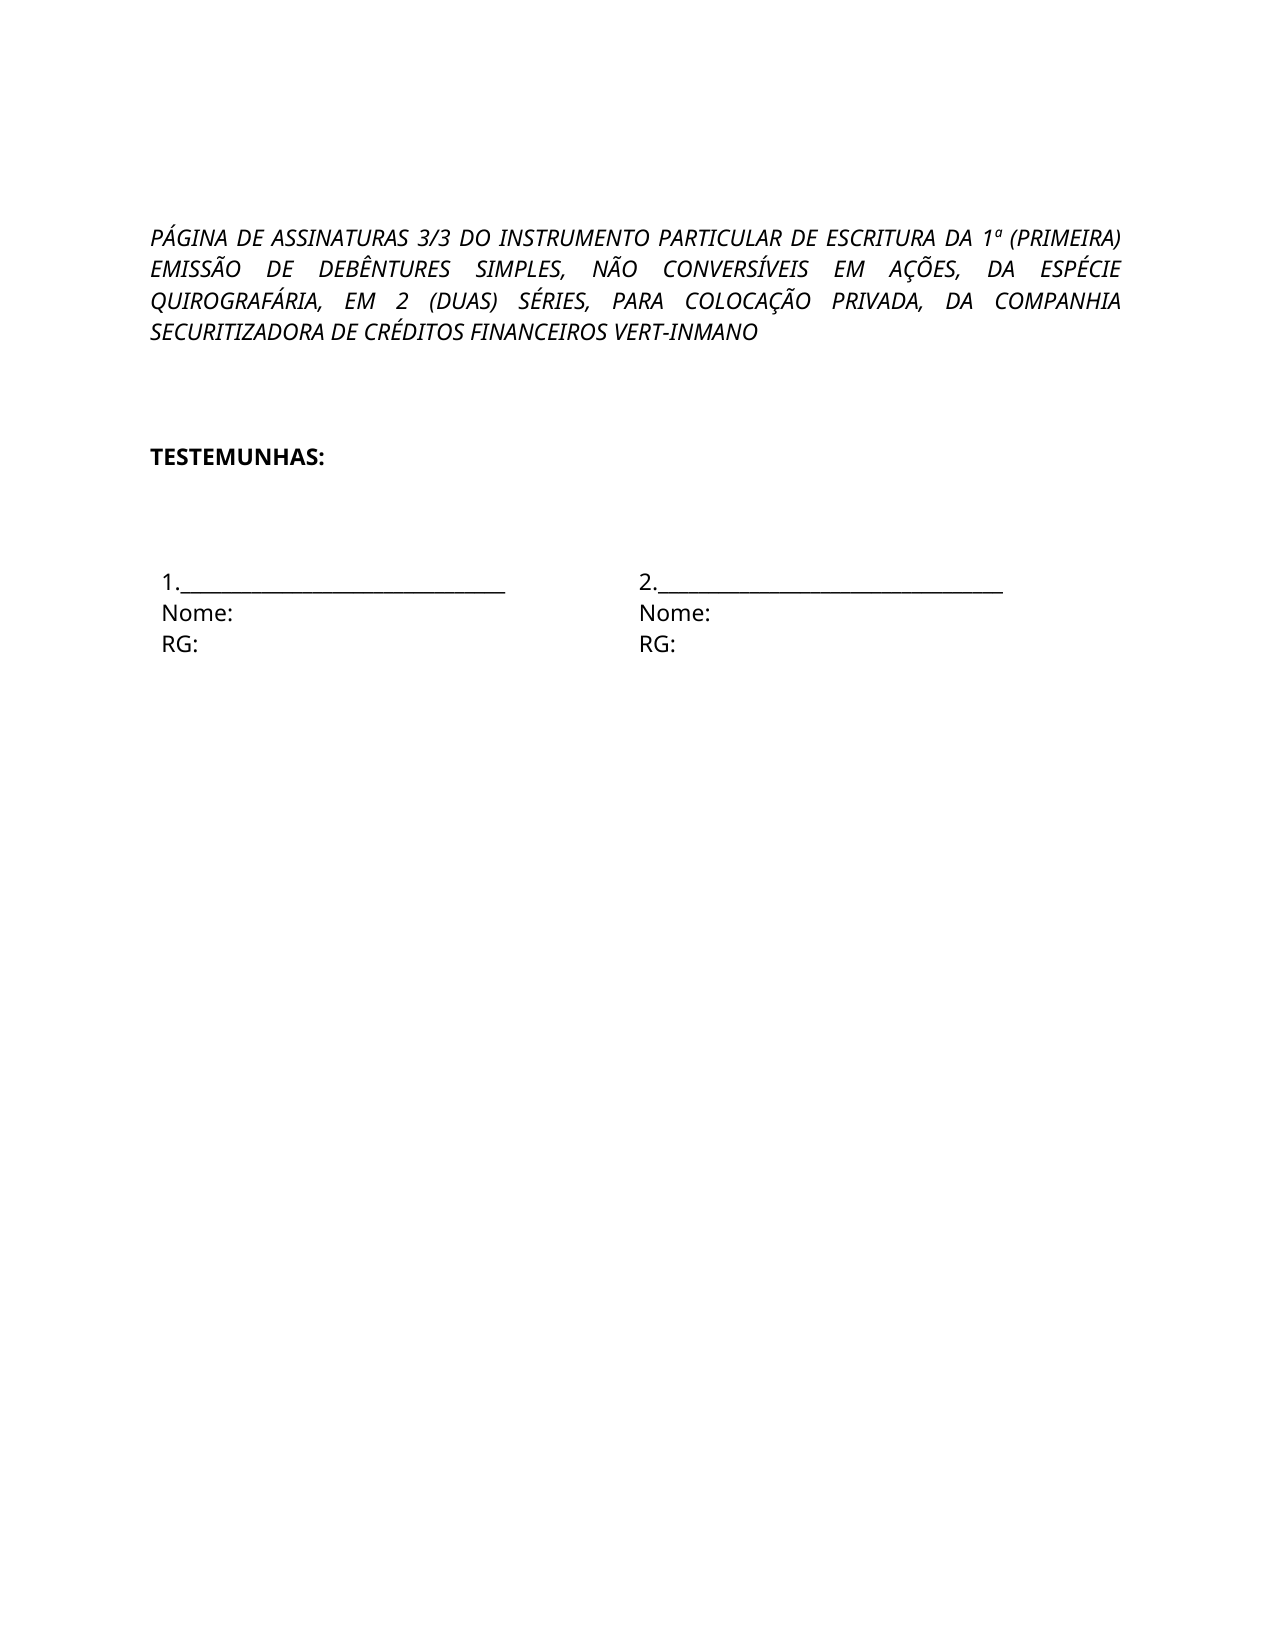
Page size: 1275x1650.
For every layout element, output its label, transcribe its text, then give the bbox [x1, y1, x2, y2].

table_cell Nome: [150, 597, 627, 628]
table_cell RG: [628, 628, 1106, 659]
table_cell Nome: [628, 597, 1106, 628]
table_cell RG: [150, 628, 627, 659]
text TESTEMUNHAS: [150, 440, 1124, 472]
table_header 1.________________________________ [150, 565, 627, 597]
text PÁGINA DE ASSINATURAS 3/3 DO INSTRUMENTO PARTICULAR DE ESCRITURA DA 1ª (PRIMEIRA) EMISSÃO DE DEBÊNTURES SIMPLES, NÃO CONVERSÍVEIS EM AÇÕES, DA ESPÉCIE QUIROGRAFÁRIA, EM 2 (DUAS) SÉRIES, PARA COLOCAÇÃO PRIVADA, DA COMPANHIA SECURITIZADORA DE CRÉDITOS FINANCEIROS VERT-INMANO [150, 222, 1124, 347]
table_header 2.__________________________________ [628, 565, 1106, 597]
